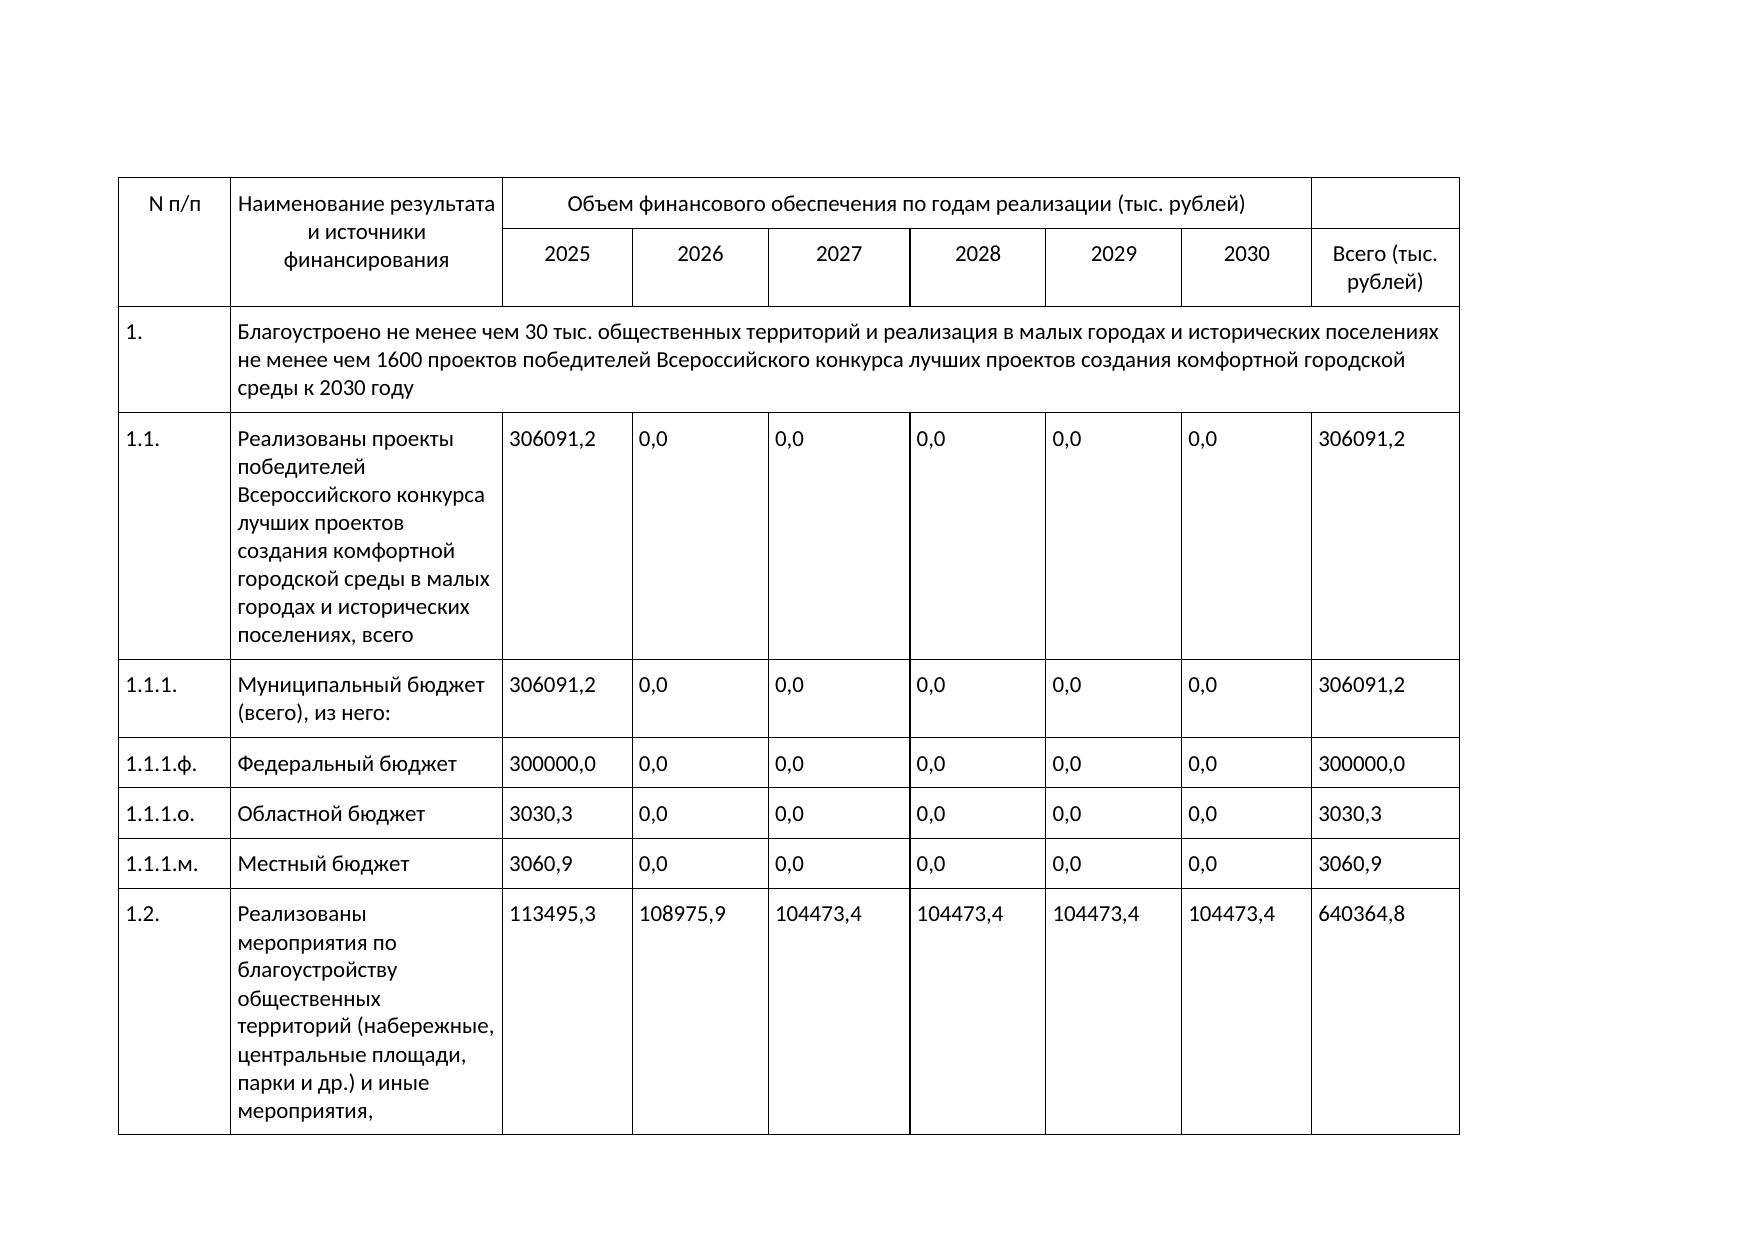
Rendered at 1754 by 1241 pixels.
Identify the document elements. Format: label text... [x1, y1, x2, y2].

table_cell 2025 [503, 229, 632, 306]
table_cell 1.1.1.м. [119, 839, 230, 888]
table_cell 2026 [633, 229, 768, 306]
table_cell 0,0 [769, 738, 909, 787]
table_cell 104473,4 [769, 889, 909, 1134]
table_cell 1.2. [119, 889, 230, 1134]
table_cell Федеральный бюджет [231, 738, 502, 787]
table_header Наименование результата и источники финансирования [231, 178, 502, 306]
table_header Объем финансового обеспечения по годам реализации (тыс. рублей) [503, 178, 1311, 227]
table_cell 0,0 [911, 738, 1045, 787]
table_cell 0,0 [1182, 788, 1311, 838]
table_cell 0,0 [1046, 413, 1181, 659]
table_cell 0,0 [633, 788, 768, 838]
table_cell 306091,2 [1312, 413, 1459, 659]
table_cell 0,0 [911, 660, 1045, 737]
table_cell Благоустроено не менее чем 30 тыс. общественных территорий и реализация в малых городах и исторических поселениях не менее чем 1600 проектов победителей Всероссийского конкурса лучших проектов создания комфортной городской среды к 2030 году [231, 307, 1459, 412]
table_cell 2028 [911, 229, 1045, 306]
table_cell 1.1.1.о. [119, 788, 230, 838]
table_cell 640364,8 [1312, 889, 1459, 1134]
table_cell 0,0 [633, 660, 768, 737]
table_cell 2029 [1046, 229, 1181, 306]
table_cell 306091,2 [503, 413, 632, 659]
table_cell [231, 889, 502, 1134]
table_cell 1. [119, 307, 230, 412]
table_header N п/п [119, 178, 230, 306]
table_cell 306091,2 [1312, 660, 1459, 737]
table_cell 0,0 [633, 839, 768, 888]
table_header [1312, 178, 1459, 227]
table_cell 300000,0 [1312, 738, 1459, 787]
table_cell 0,0 [1046, 738, 1181, 787]
table_cell 0,0 [633, 413, 768, 659]
table_cell 3060,9 [1312, 839, 1459, 888]
table_cell Всего (тыс. рублей) [1312, 229, 1459, 306]
table_cell Областной бюджет [231, 788, 502, 838]
table_cell Муниципальный бюджет (всего), из него: [231, 660, 502, 737]
table_cell Реализованы проекты победителей Всероссийского конкурса лучших проектов создания комфортной городской среды в малых городах и исторических поселениях, всего [231, 413, 502, 659]
table_cell 0,0 [1182, 413, 1311, 659]
table_cell 108975,9 [633, 889, 768, 1134]
table_cell Местный бюджет [231, 839, 502, 888]
table_cell 0,0 [1182, 660, 1311, 737]
table_cell 2030 [1182, 229, 1311, 306]
table_cell 0,0 [1182, 738, 1311, 787]
table_cell 3060,9 [503, 839, 632, 888]
table_cell 104473,4 [911, 889, 1045, 1134]
table_cell 0,0 [769, 839, 909, 888]
table_cell 306091,2 [503, 660, 632, 737]
table_cell 1.1. [119, 413, 230, 659]
table_cell 104473,4 [1046, 889, 1181, 1134]
table_cell 104473,4 [1182, 889, 1311, 1134]
table_cell 0,0 [769, 413, 909, 659]
table_cell 0,0 [769, 660, 909, 737]
table_cell 1.1.1.ф. [119, 738, 230, 787]
table_cell 0,0 [633, 738, 768, 787]
table_cell 0,0 [1046, 839, 1181, 888]
table_cell 0,0 [1182, 839, 1311, 888]
table_cell 3030,3 [1312, 788, 1459, 838]
table_cell 3030,3 [503, 788, 632, 838]
table_cell 0,0 [1046, 788, 1181, 838]
table_cell 0,0 [911, 788, 1045, 838]
table_cell 0,0 [911, 413, 1045, 659]
table_cell 1.1.1. [119, 660, 230, 737]
table_cell 0,0 [911, 839, 1045, 888]
table_cell 300000,0 [503, 738, 632, 787]
table_cell 0,0 [1046, 660, 1181, 737]
table_cell 2027 [769, 229, 909, 306]
table_cell 113495,3 [503, 889, 632, 1134]
table_cell 0,0 [769, 788, 909, 838]
